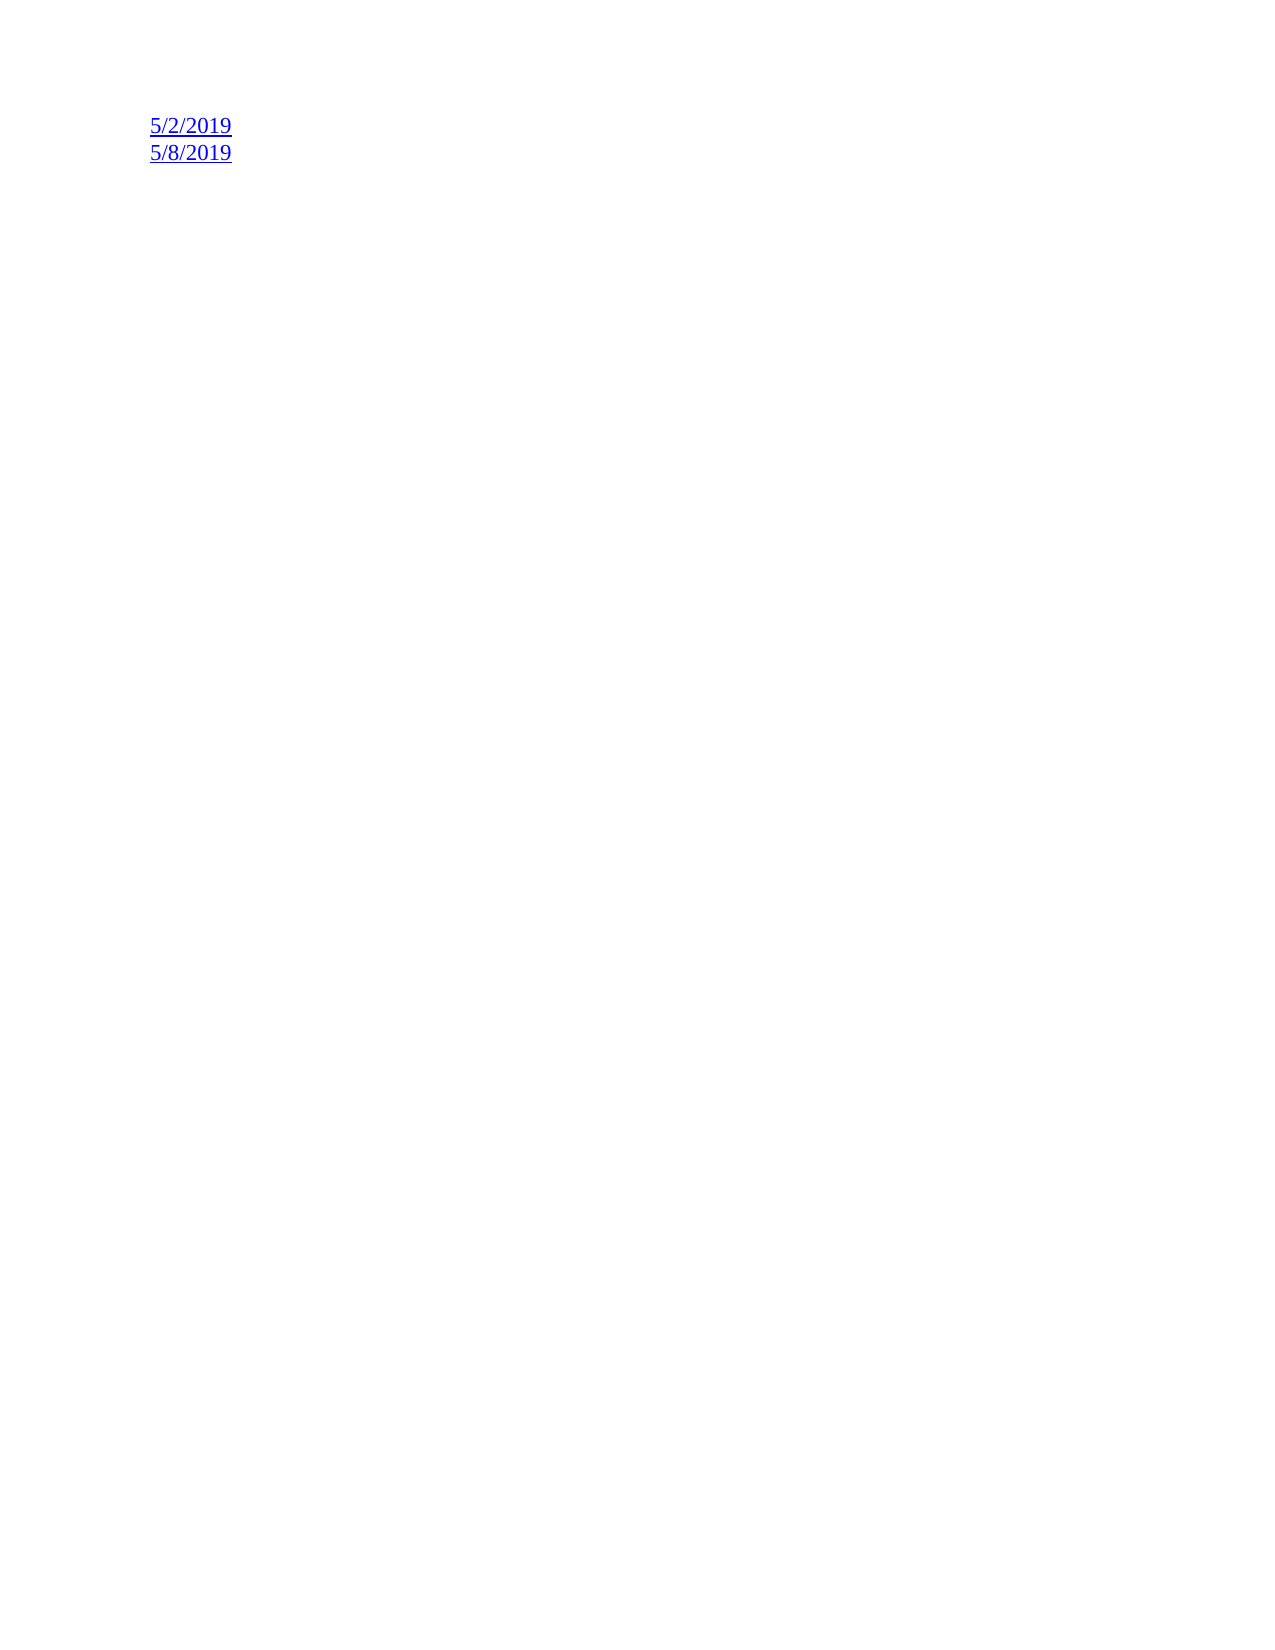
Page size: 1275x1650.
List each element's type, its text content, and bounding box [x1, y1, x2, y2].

text 5/2/2019 [150, 112, 1125, 139]
text 5/8/2019 [150, 139, 1125, 165]
